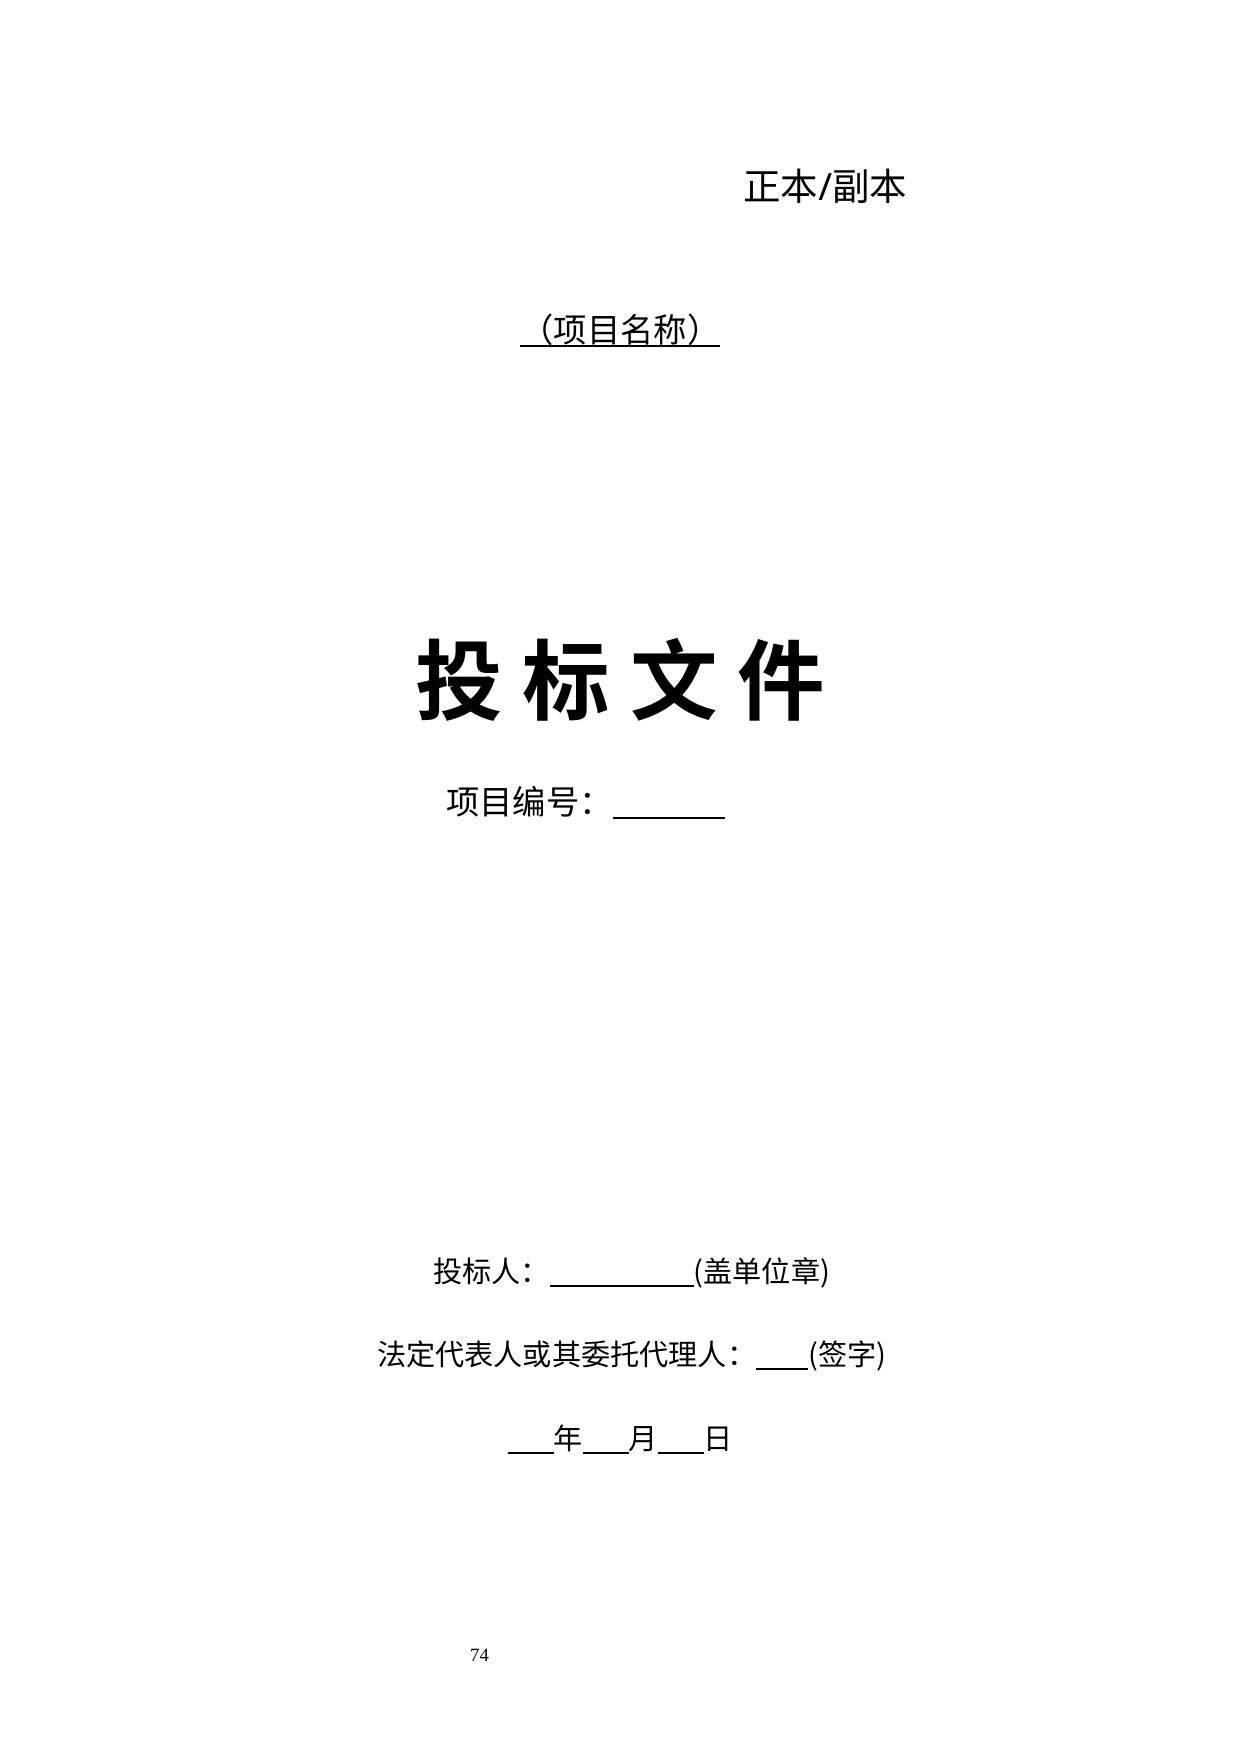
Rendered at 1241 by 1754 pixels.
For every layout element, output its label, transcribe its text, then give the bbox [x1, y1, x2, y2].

text 法定代表人或其委托代理人： (签字) [112, 1332, 1128, 1374]
text 项目编号： [112, 781, 1128, 822]
text 正本/副本 [112, 150, 1128, 212]
text 投 标 文 件 [112, 612, 1128, 739]
text 投标人： (盖单位章) [112, 1249, 1128, 1291]
text （项目名称） [112, 303, 1128, 352]
text 年 月 日 [112, 1416, 1128, 1458]
